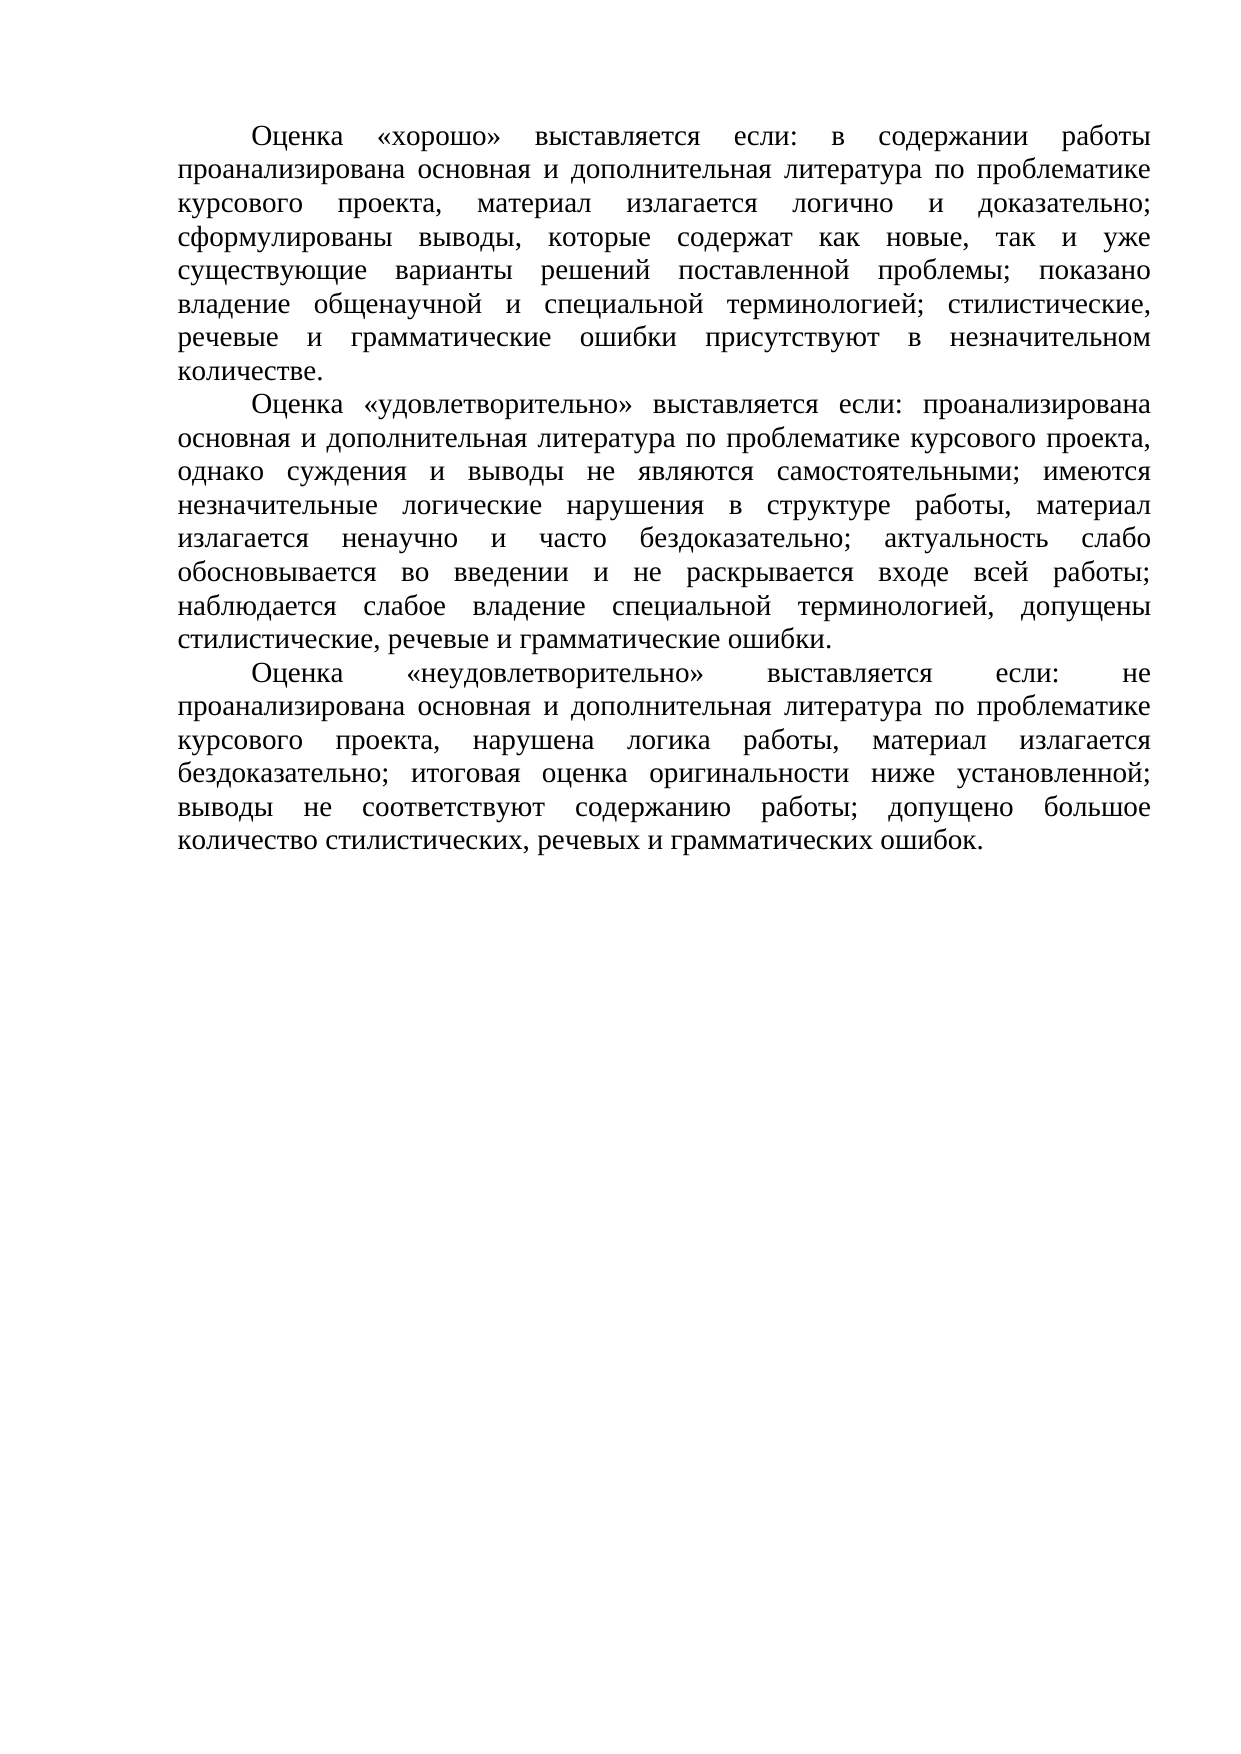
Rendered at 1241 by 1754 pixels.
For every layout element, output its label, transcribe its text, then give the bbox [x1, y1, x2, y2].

text Оценка «хорошо» выставляется если: в содержании работы проанализирована основная и дополнительная литература по проблематике курсового проекта, материал излагается логично и доказательно; сформулированы выводы, которые содержат как новые, так и уже существующие варианты решений поставленной проблемы; показано владение общенаучной и специальной терминологией; стилистические, речевые и грамматические ошибки присутствуют в незначительном количестве. [177, 118, 1152, 386]
text Оценка «удовлетворительно» выставляется если: проанализирована основная и дополнительная литература по проблематике курсового проекта, однако суждения и выводы не являются самостоятельными; имеются незначительные логические нарушения в структуре работы, материал излагается ненаучно и часто бездоказательно; актуальность слабо обосновывается во введении и не раскрывается входе всей работы; наблюдается слабое владение специальной терминологией, допущены стилистические, речевые и грамматические ошибки. [177, 386, 1152, 655]
text Оценка «неудовлетворительно» выставляется если: не проанализирована основная и дополнительная литература по проблематике курсового проекта, нарушена логика работы, материал излагается бездоказательно; итоговая оценка оригинальности ниже установленной; выводы не соответствуют содержанию работы; допущено большое количество стилистических, речевых и грамматических ошибок. [177, 655, 1152, 856]
